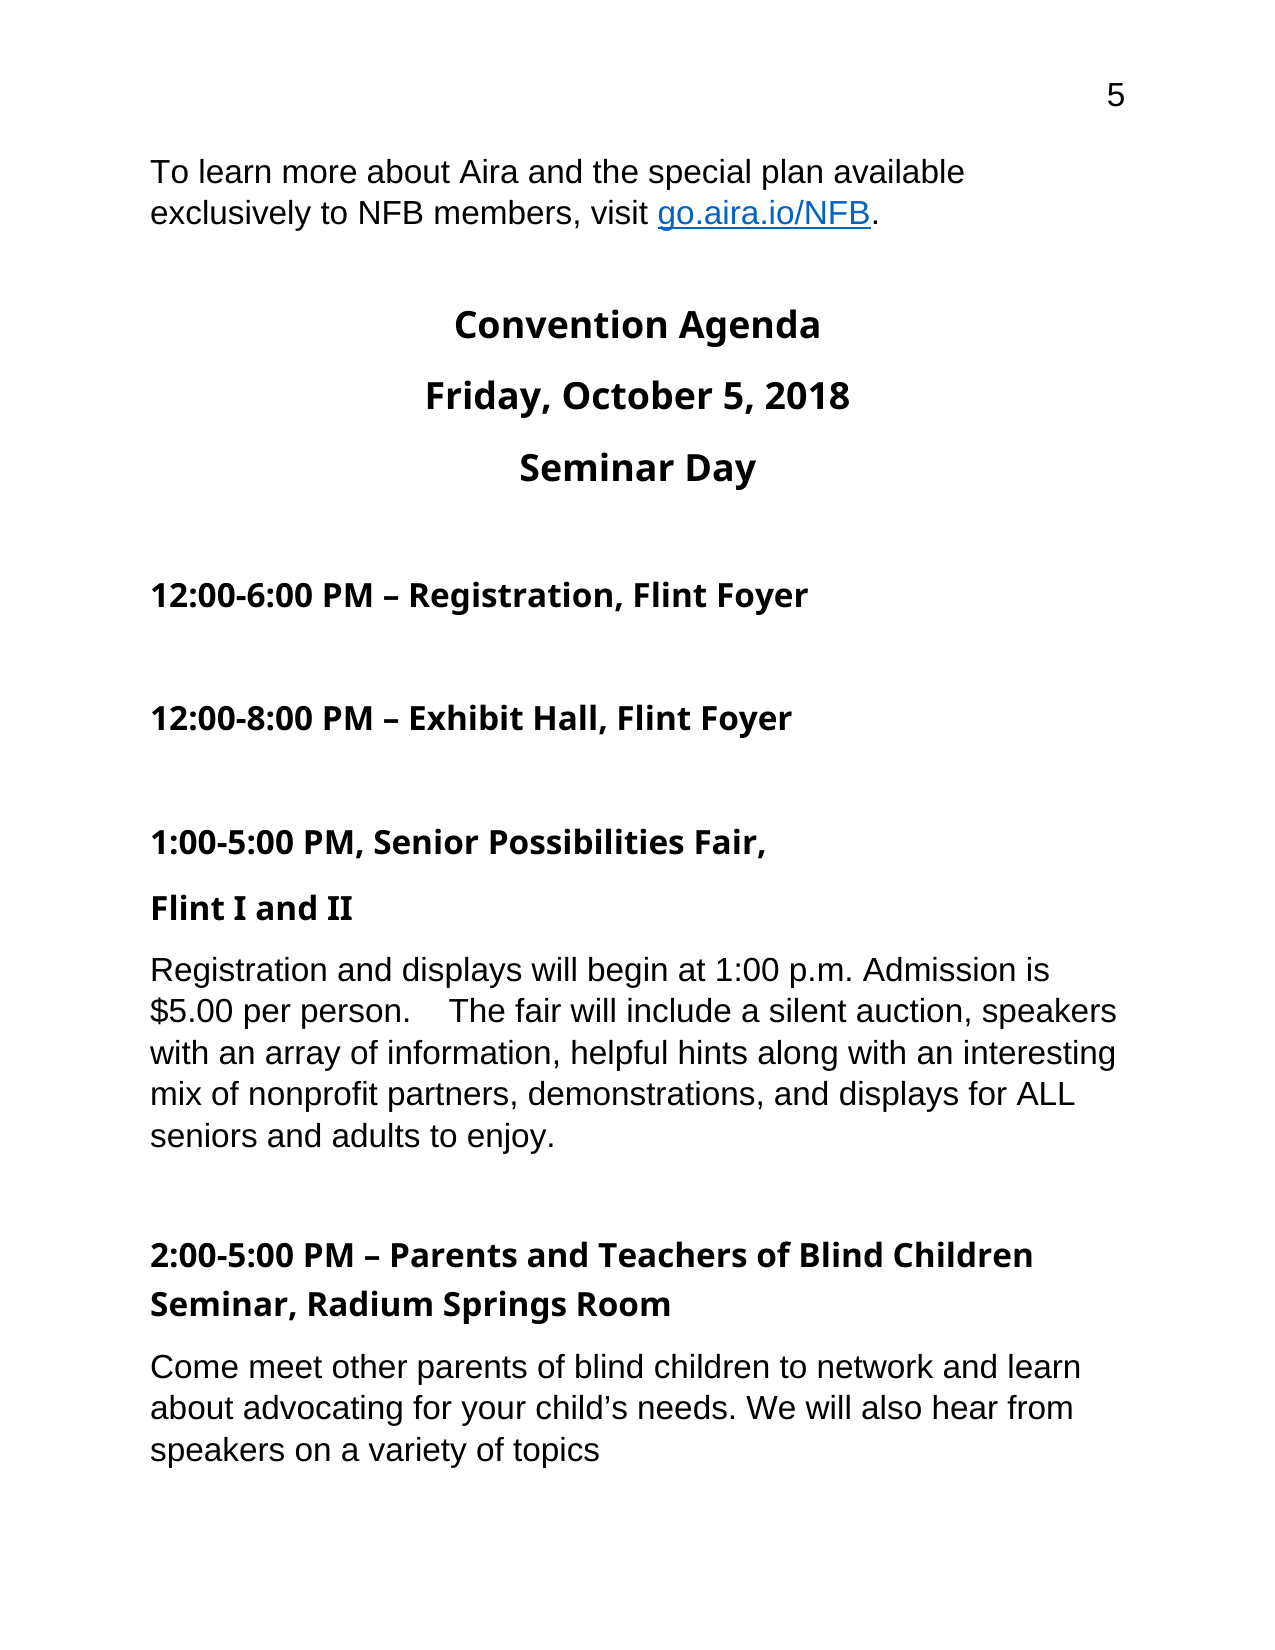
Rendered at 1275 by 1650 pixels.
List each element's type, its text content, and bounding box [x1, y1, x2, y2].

subtitle Seminar Day [150, 441, 1125, 492]
subtitle Friday, October 5, 2018 [150, 370, 1125, 421]
subtitle 12:00-6:00 PM – Registration, Flint Foyer [150, 571, 1125, 617]
text Registration and displays will begin at 1:00 p.m. Admission is $5.00 per person. The fair will include a silent auction, speakers with an array of information, helpful hints along with an interesting mix of nonprofit partners, demonstrations, and displays for ALL seniors and adults to enjoy. [150, 950, 1125, 1154]
text Come meet other parents of blind children to network and learn about advocating for your child’s needs. We will also hear from speakers on a variety of topics [150, 1347, 1125, 1468]
subtitle 12:00-8:00 PM – Exhibit Hall, Flint Foyer [150, 695, 1125, 741]
subtitle 2:00-5:00 PM – Parents and Teachers of Blind Children Seminar, Radium Springs Room [150, 1232, 1125, 1327]
subtitle Convention Agenda [150, 298, 1125, 349]
text To learn more about Aira and the special plan available exclusively to NFB members, visit go.aira.io/NFB. [150, 152, 1125, 232]
subtitle Flint I and II [150, 884, 1125, 930]
subtitle 1:00-5:00 PM, Senior Possibilities Fair, [150, 819, 1125, 864]
